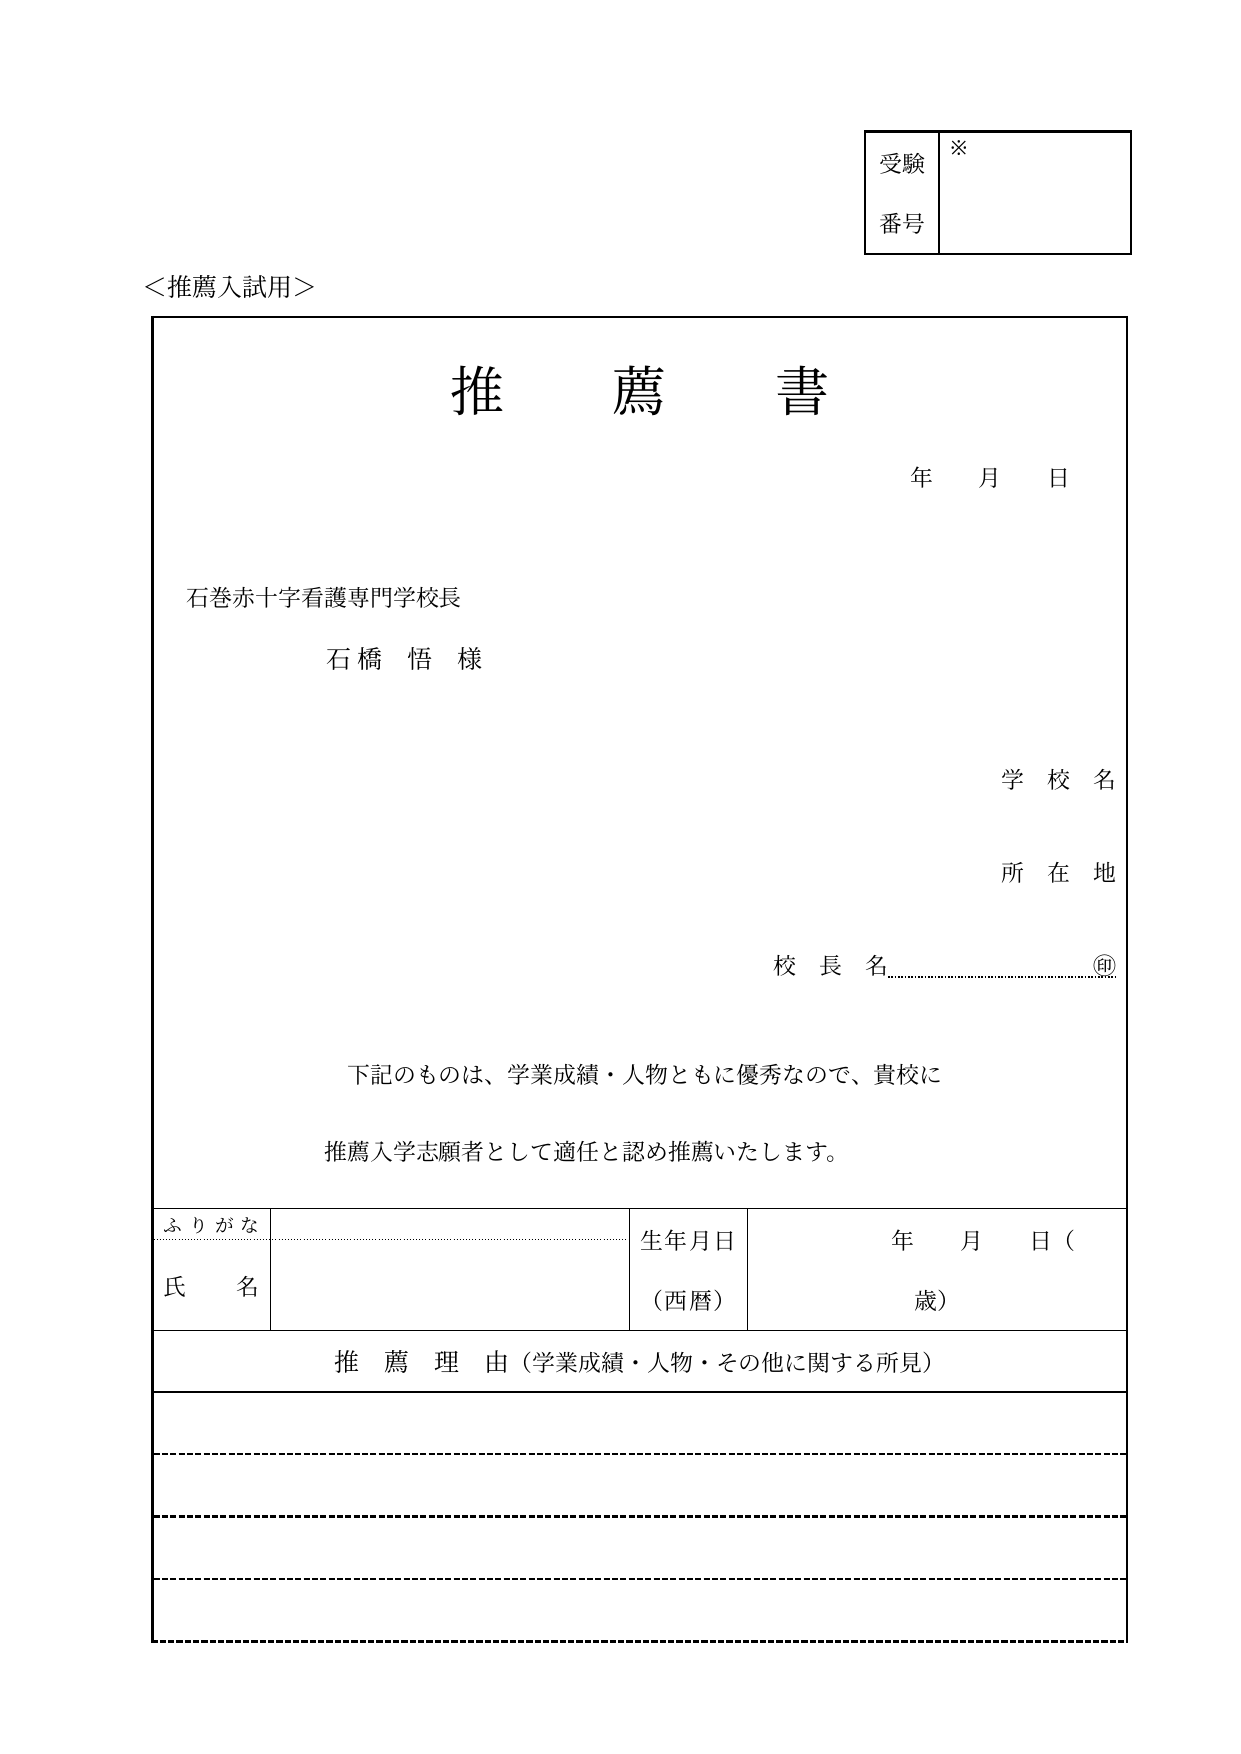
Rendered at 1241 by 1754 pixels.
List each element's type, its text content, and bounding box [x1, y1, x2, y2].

text ＜推薦入試用＞ [142, 255, 1128, 316]
table_cell 推 薦 理 由（学業成績・人物・その他に関する所見） [154, 1331, 1126, 1391]
table_cell 氏 名 [154, 1239, 270, 1330]
table_cell [154, 1578, 1126, 1640]
table_header 受験番号 [866, 133, 938, 253]
table_header ※ [940, 133, 1130, 253]
table_cell [154, 1515, 1126, 1578]
table_header 推 薦 書 年 月 日 石巻赤十字看護専門学校長 石 橋 悟 様 学 校 名 所 在 地 校 長 名 ㊞ 下記のものは、学業成績・人物ともに優秀なので、貴校に 推薦入学志願者として適任と認め推薦いたします。 [154, 318, 1126, 1208]
table_cell 生年月日 （西暦） [630, 1209, 747, 1330]
table_cell [271, 1239, 629, 1330]
table_cell 年 月 日（ 歳） [748, 1209, 1126, 1330]
table_cell [271, 1209, 629, 1239]
table_cell ふりがな [154, 1209, 270, 1239]
table_cell [154, 1453, 1126, 1515]
table_cell [154, 1393, 1126, 1453]
